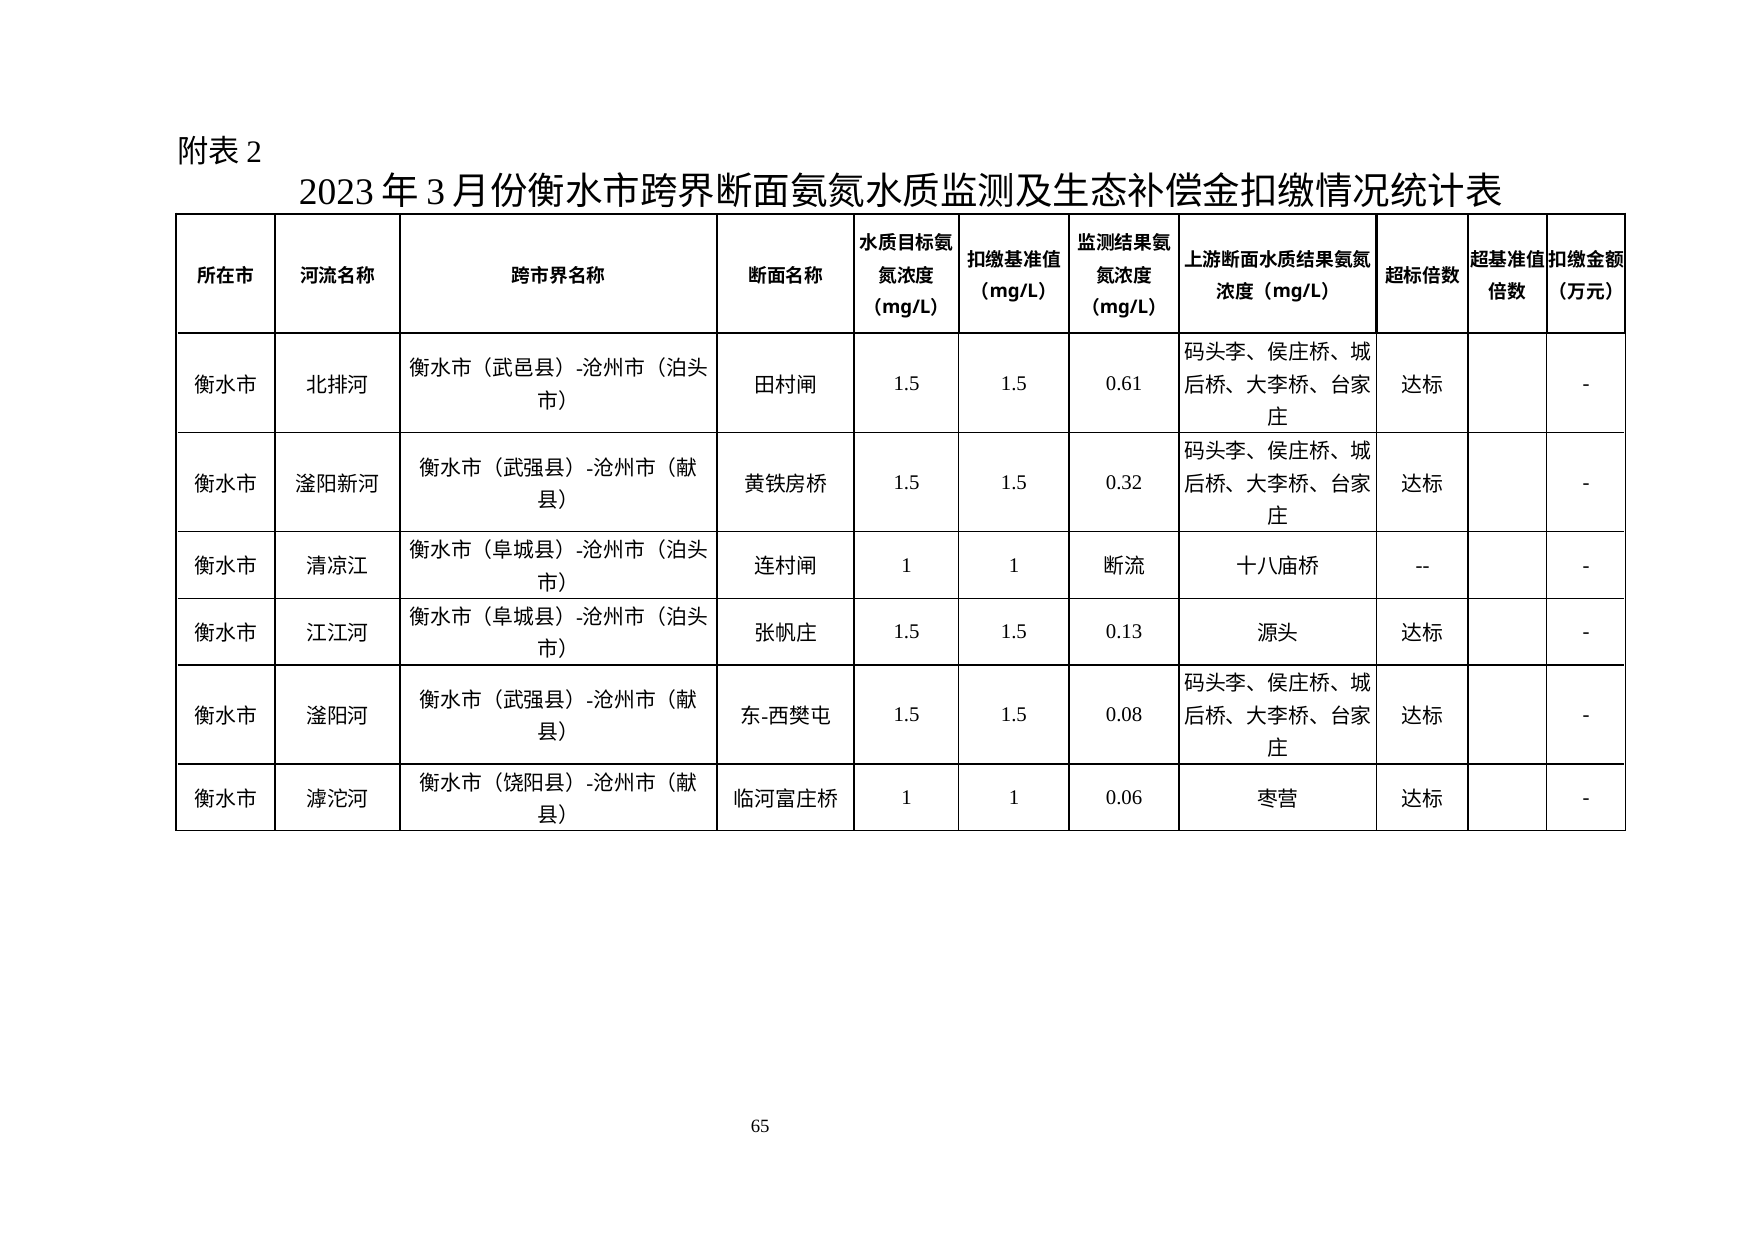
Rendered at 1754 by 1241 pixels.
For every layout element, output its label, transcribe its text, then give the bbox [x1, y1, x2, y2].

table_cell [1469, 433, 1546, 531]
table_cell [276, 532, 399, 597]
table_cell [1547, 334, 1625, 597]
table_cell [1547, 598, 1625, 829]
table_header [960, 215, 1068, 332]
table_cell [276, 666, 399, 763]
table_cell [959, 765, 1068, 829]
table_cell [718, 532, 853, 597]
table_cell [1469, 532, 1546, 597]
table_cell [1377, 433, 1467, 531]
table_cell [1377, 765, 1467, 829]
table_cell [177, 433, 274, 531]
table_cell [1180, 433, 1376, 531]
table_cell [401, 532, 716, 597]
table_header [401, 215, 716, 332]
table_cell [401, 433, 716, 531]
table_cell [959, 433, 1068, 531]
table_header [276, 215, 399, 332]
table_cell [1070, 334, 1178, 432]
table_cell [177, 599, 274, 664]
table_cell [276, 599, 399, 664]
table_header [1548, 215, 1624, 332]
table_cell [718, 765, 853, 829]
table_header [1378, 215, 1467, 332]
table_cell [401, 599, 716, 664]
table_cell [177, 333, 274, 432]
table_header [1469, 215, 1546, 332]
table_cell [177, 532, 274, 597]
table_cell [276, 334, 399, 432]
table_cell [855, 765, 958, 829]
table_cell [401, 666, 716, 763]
text 2023年3月份衡水市跨界断面氨氮水质监测及生态补偿金扣缴情况统计表 [177, 171, 1624, 212]
text 附表2 [177, 129, 1624, 171]
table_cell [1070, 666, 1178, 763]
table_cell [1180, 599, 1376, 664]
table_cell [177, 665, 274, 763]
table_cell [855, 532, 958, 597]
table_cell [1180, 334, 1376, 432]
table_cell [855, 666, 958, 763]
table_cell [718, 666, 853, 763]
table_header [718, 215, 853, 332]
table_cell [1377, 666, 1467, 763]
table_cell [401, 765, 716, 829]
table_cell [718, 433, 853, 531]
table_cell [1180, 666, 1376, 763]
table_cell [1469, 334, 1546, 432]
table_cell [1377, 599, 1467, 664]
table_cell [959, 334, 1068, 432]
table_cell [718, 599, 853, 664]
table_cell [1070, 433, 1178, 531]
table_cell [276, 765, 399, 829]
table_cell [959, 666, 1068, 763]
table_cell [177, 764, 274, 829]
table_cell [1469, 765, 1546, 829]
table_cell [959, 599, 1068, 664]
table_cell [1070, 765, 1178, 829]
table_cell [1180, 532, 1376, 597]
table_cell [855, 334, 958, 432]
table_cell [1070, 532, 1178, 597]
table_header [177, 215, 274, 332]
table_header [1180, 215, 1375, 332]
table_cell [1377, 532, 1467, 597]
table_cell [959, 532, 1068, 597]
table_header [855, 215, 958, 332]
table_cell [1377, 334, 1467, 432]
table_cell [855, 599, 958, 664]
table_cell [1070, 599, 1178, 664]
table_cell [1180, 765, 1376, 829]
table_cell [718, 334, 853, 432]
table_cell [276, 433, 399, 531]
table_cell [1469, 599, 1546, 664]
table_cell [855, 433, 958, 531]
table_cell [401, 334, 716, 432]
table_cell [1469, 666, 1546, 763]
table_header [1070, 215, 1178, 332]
